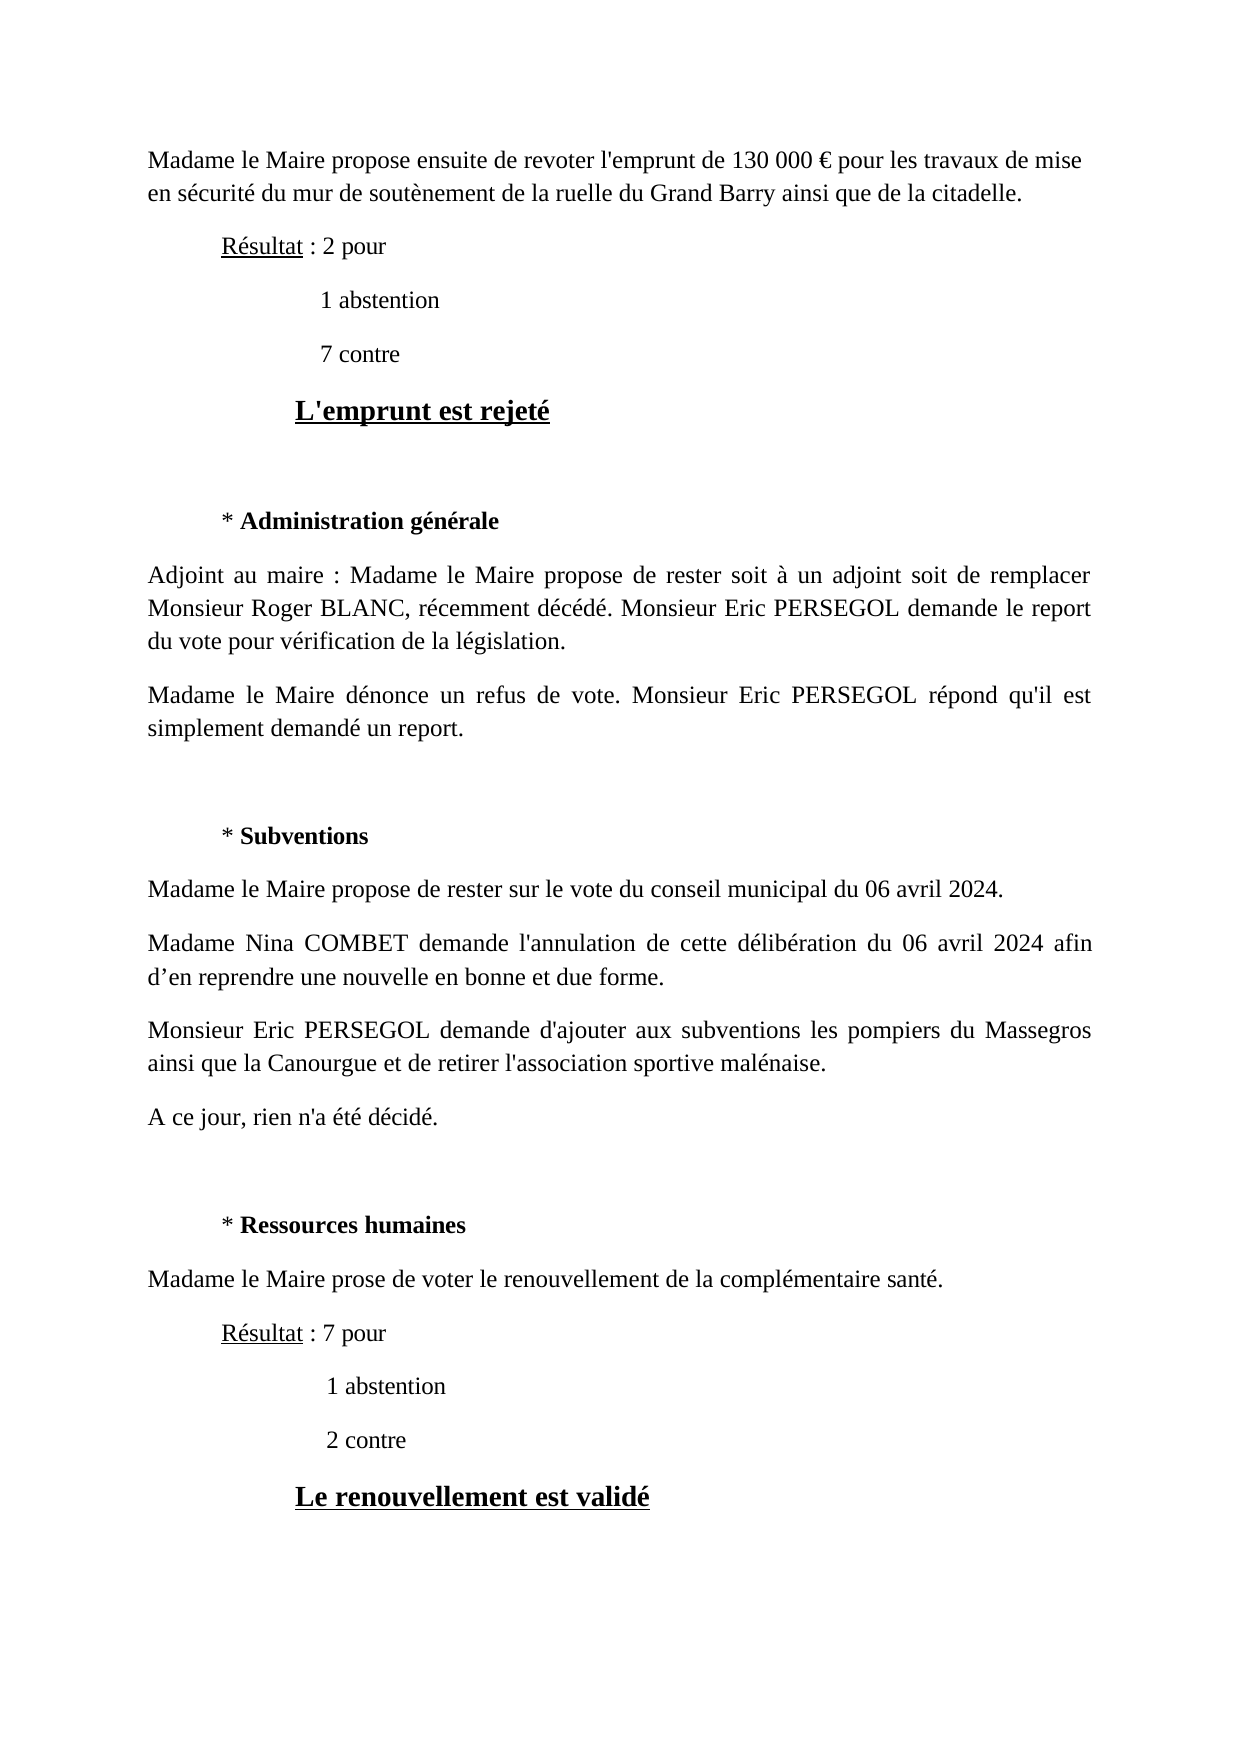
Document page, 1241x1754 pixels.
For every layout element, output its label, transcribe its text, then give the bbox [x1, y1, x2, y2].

text Résultat : 7 pour [221, 1318, 1107, 1346]
subtitle Ressources humaines [221, 1210, 1107, 1239]
text 2 contre [326, 1425, 1107, 1454]
text Adjoint au maire : Madame le Maire propose de rester soit à un adjoint soit de remplacer Monsieur Roger BLANC, récemment décédé. Monsieur Eric PERSEGOL demande le report du vote pour vérification de la législation. [147, 560, 1092, 655]
text 1 abstention [320, 285, 1107, 314]
text Madame le Maire dénonce un refus de vote. Monsieur Eric PERSEGOL répond qu'il est simplement demandé un report. [147, 680, 1092, 742]
subtitle Administration générale [221, 506, 1107, 535]
text 1 abstention [326, 1371, 1107, 1400]
text Madame le Maire propose ensuite de revoter l'emprunt de 130 000 € pour les travaux de mise en sécurité du mur de soutènement de la ruelle du Grand Barry ainsi que de la citadelle. [147, 145, 1103, 207]
text Madame le Maire prose de voter le renouvellement de la complémentaire santé. [147, 1264, 1107, 1292]
text Résultat : 2 pour [221, 231, 1107, 260]
subtitle Le renouvellement est validé [295, 1479, 1107, 1513]
text Monsieur Eric PERSEGOL demande d'ajouter aux subventions les pompiers du Massegros ainsi que la Canourgue et de retirer l'association sportive malénaise. [147, 1015, 1092, 1077]
subtitle Subventions [221, 821, 1107, 850]
text Madame le Maire propose de rester sur le vote du conseil municipal du 06 avril 2024. [147, 874, 1107, 903]
subtitle L'emprunt est rejeté [295, 393, 1107, 427]
text 7 contre [320, 339, 1107, 368]
text Madame Nina COMBET demande l'annulation de cette délibération du 06 avril 2024 afin d’en reprendre une nouvelle en bonne et due forme. [147, 928, 1092, 990]
text A ce jour, rien n'a été décidé. [147, 1102, 1107, 1131]
